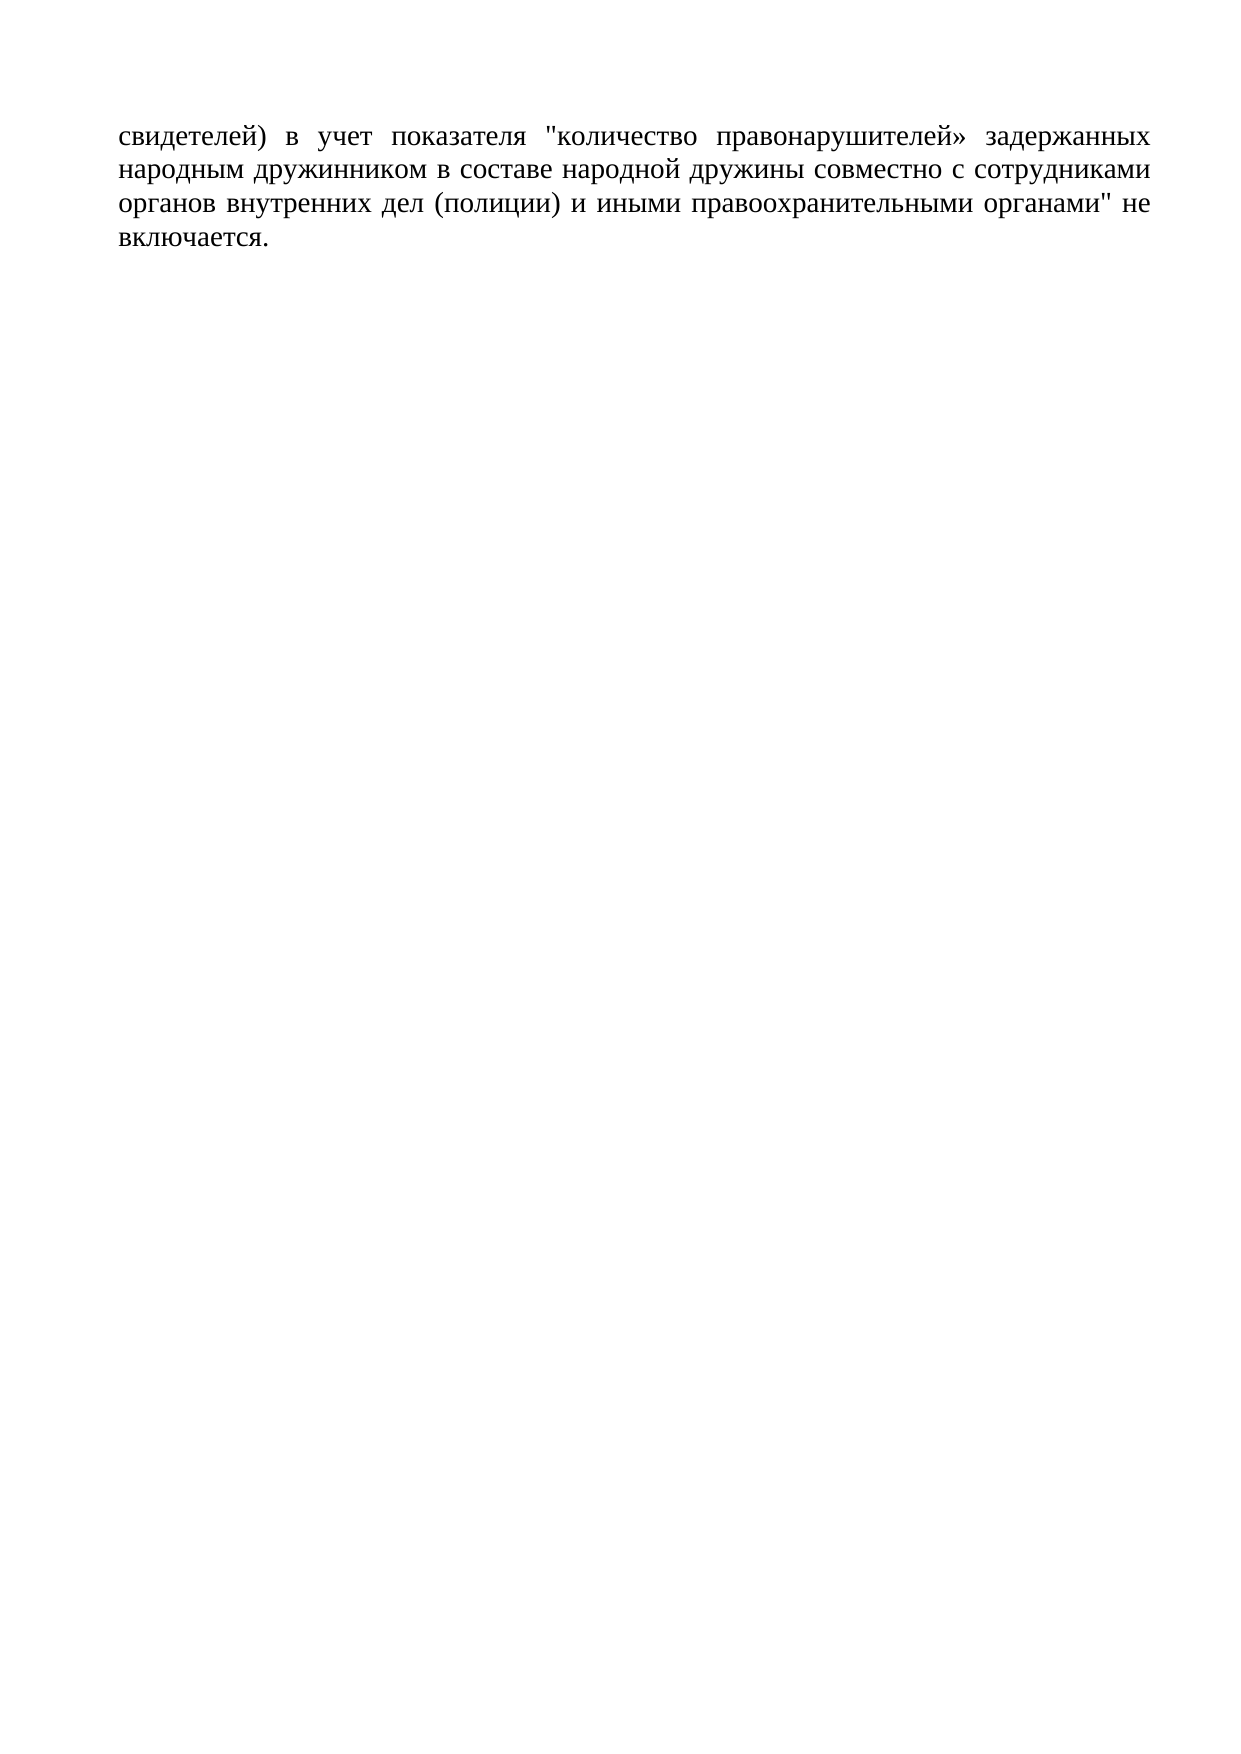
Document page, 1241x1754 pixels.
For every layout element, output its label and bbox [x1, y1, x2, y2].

text [118, 118, 1152, 252]
